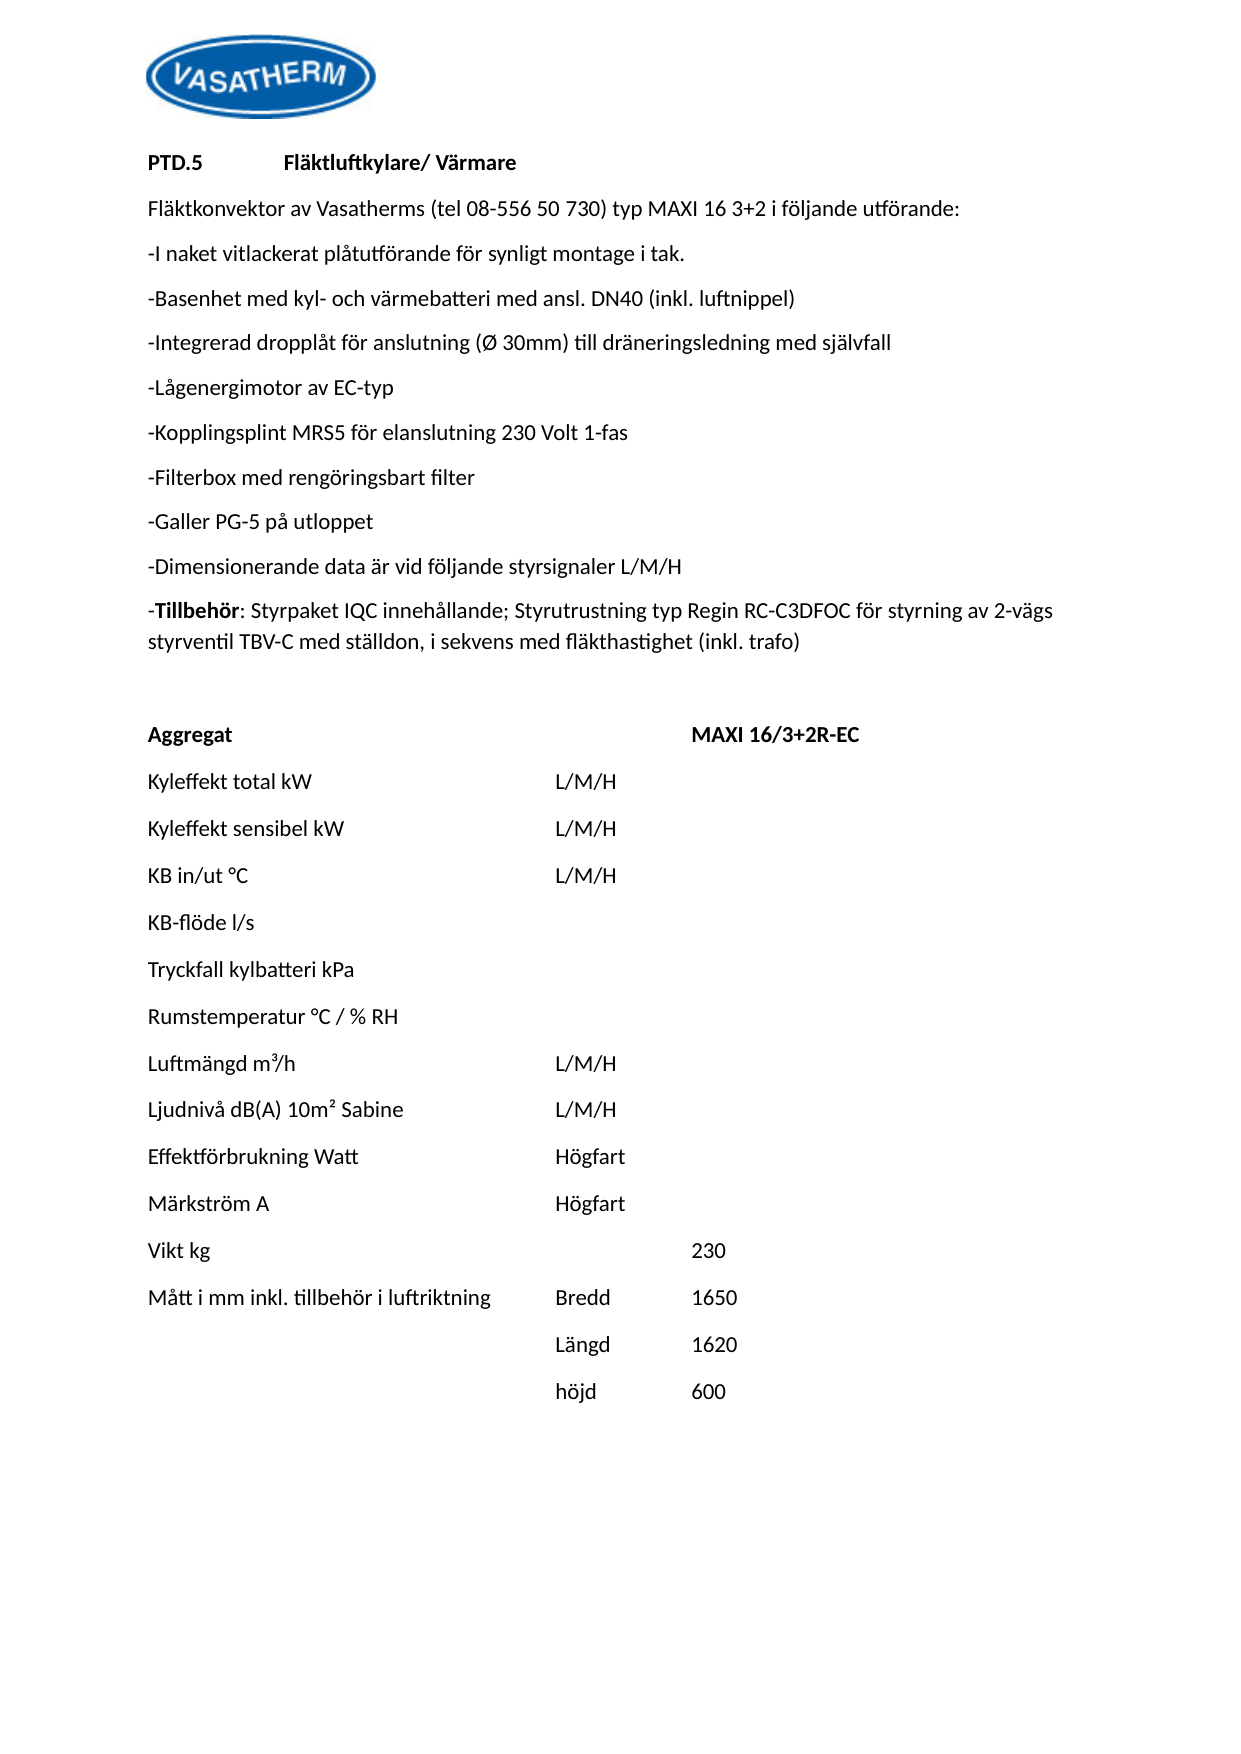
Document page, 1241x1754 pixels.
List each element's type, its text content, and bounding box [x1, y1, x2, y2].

text Kyleffekt total kW L/M/H [148, 767, 1093, 796]
text Ljudnivå dB(A) 10m² Sabine L/M/H [148, 1096, 1093, 1124]
text KB in/ut °C L/M/H [148, 861, 1093, 889]
text -Kopplingsplint MRS5 för elanslutning 230 Volt 1-fas [148, 418, 1093, 446]
text Aggregat MAXI 16/3+2R-EC [148, 721, 1093, 749]
text Längd 1620 [419, 1330, 1093, 1358]
text -Lågenergimotor av EC-typ [148, 373, 1093, 401]
text -Basenhet med kyl- och värmebatteri med ansl. DN40 (inkl. luftnippel) [148, 284, 1093, 312]
text Rumstemperatur °C / % RH [148, 1002, 1093, 1030]
text -Tillbehör: Styrpaket IQC innehållande; Styrutrustning typ Regin RC-C3DFOC för styrning av 2-vägs styrventil TBV-C med ställdon, i sekvens med fläkthastighet (inkl. trafo) [148, 597, 1093, 655]
text -Integrerad dropplåt för anslutning (Ø 30mm) till dräneringsledning med självfall [148, 328, 1093, 357]
text Mått i mm inkl. tillbehör i luftriktning Bredd 1650 [148, 1283, 1093, 1311]
text KB-flöde l/s [148, 908, 1093, 936]
text Vikt kg 230 [148, 1236, 1093, 1264]
text Märkström A Högfart [148, 1189, 1093, 1217]
text Kyleffekt sensibel kW L/M/H [148, 814, 1093, 842]
text -Filterbox med rengöringsbart filter [148, 463, 1093, 491]
text Fläktkonvektor av Vasatherms (tel 08-556 50 730) typ MAXI 16 3+2 i följande utförande: [148, 194, 1093, 222]
text -Dimensionerande data är vid följande styrsignaler L/M/H [148, 552, 1093, 580]
text PTD.5 Fläktluftkylare/ Värmare [148, 148, 1093, 176]
picture [145, 34, 376, 119]
text -Galler PG-5 på utloppet [148, 507, 1093, 535]
text höjd 600 [419, 1377, 1093, 1435]
text Tryckfall kylbatteri kPa [148, 955, 1093, 983]
text -I naket vitlackerat plåtutförande för synligt montage i tak. [148, 239, 1093, 267]
text Luftmängd m³/h L/M/H [148, 1049, 1093, 1077]
text Effektförbrukning Watt Högfart [148, 1142, 1093, 1171]
